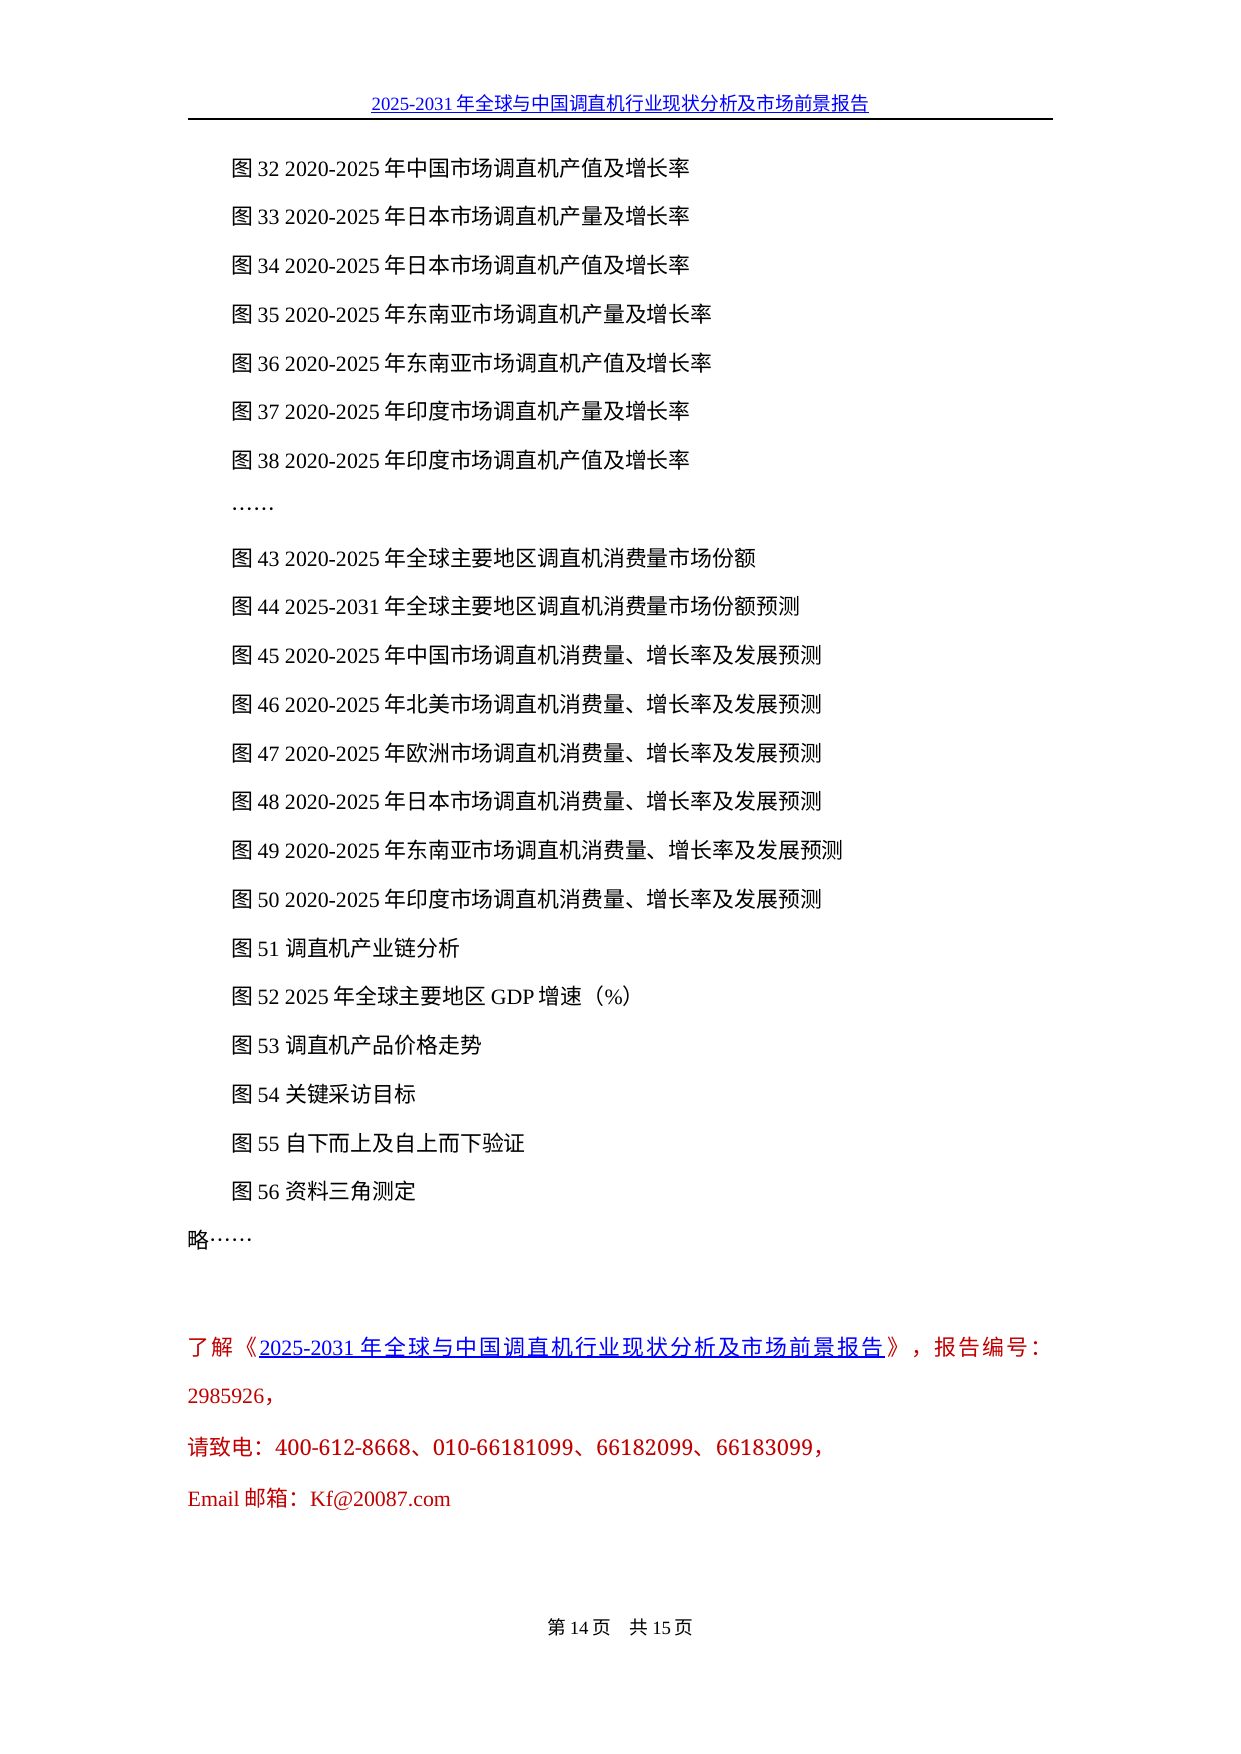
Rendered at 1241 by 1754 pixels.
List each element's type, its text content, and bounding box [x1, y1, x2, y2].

text 了解《2025-2031年全球与中国调直机行业现状分析及市场前景报告》，报告编号：2985926， [187, 1329, 1053, 1410]
text Email邮箱：Kf@20087.com [187, 1481, 1053, 1513]
text 请致电：400-612-8668、010-66181099、66182099、66183099， [187, 1429, 1053, 1462]
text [187, 150, 1053, 1255]
